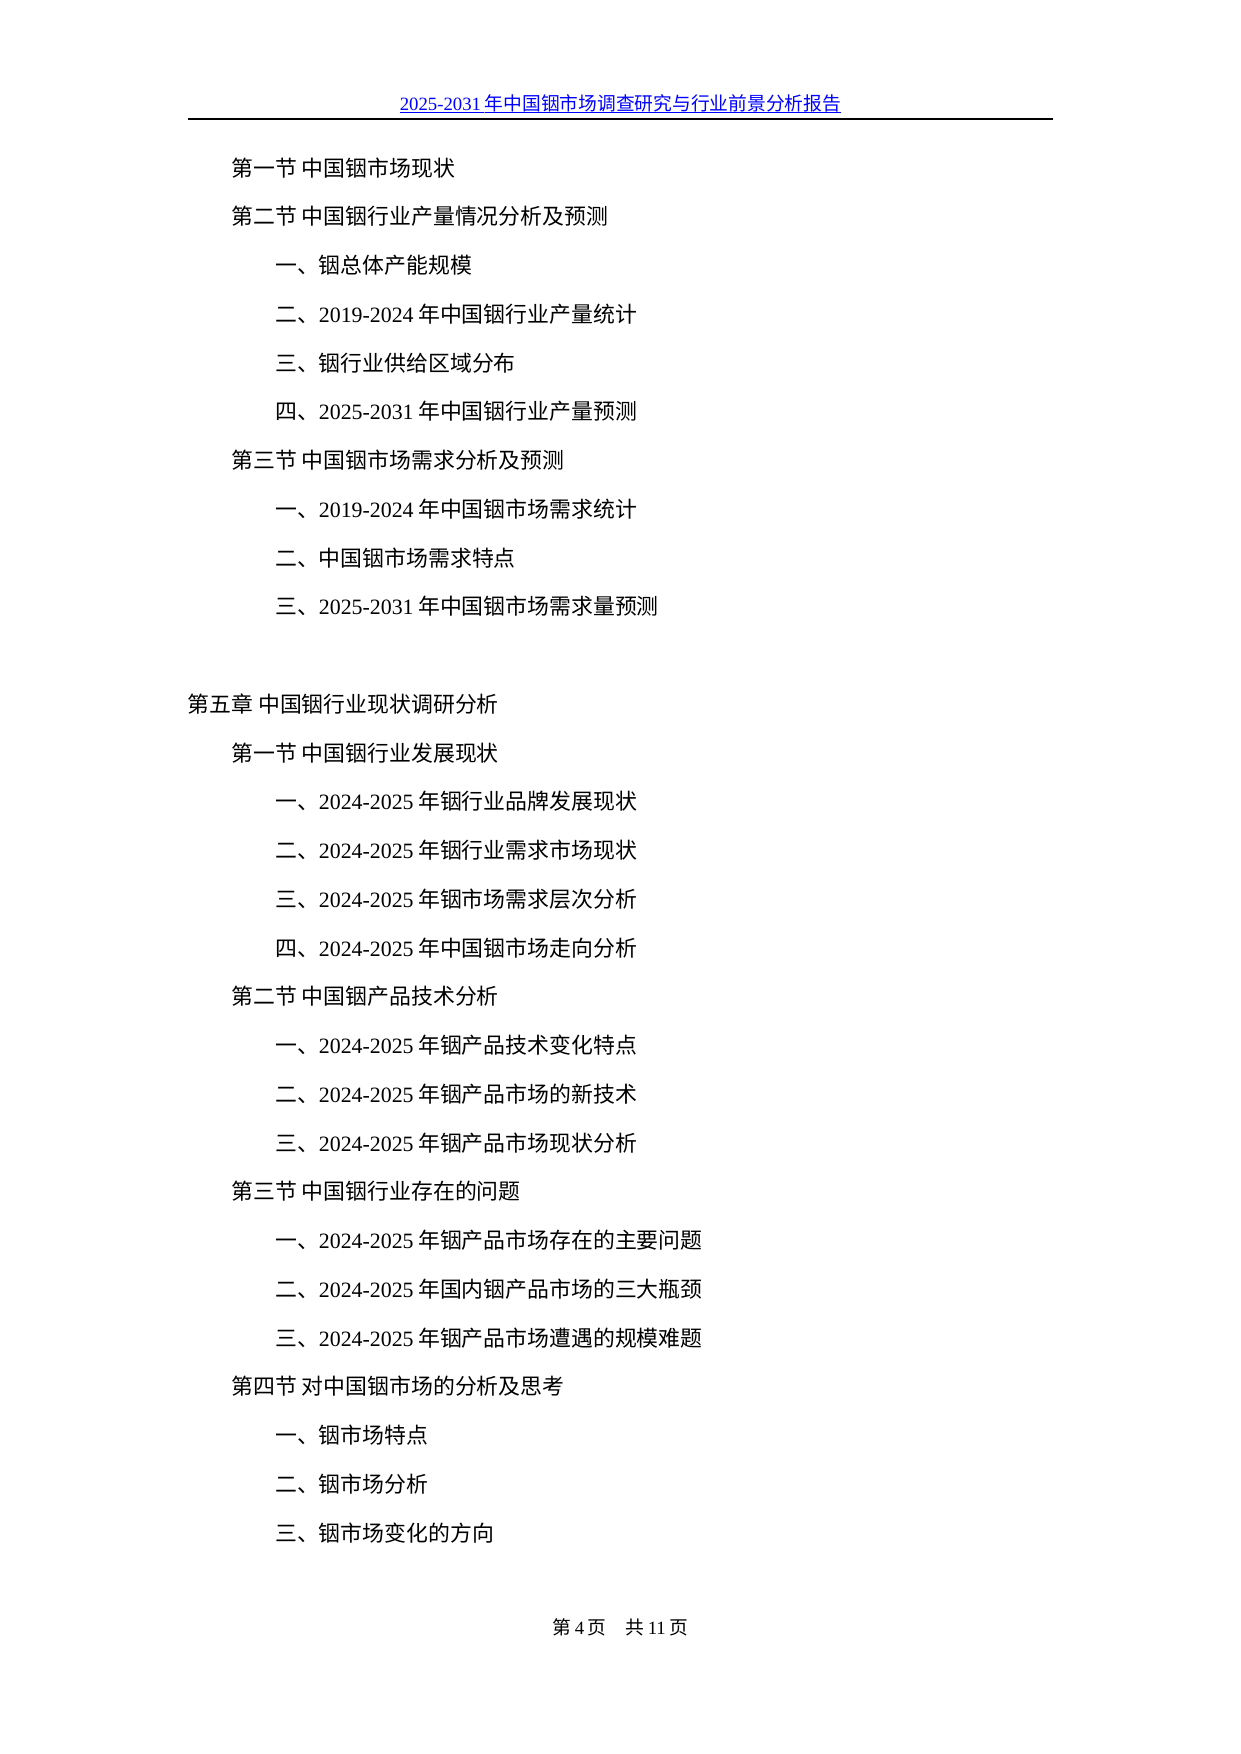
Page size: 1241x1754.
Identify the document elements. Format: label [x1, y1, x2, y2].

text [187, 150, 1053, 1548]
